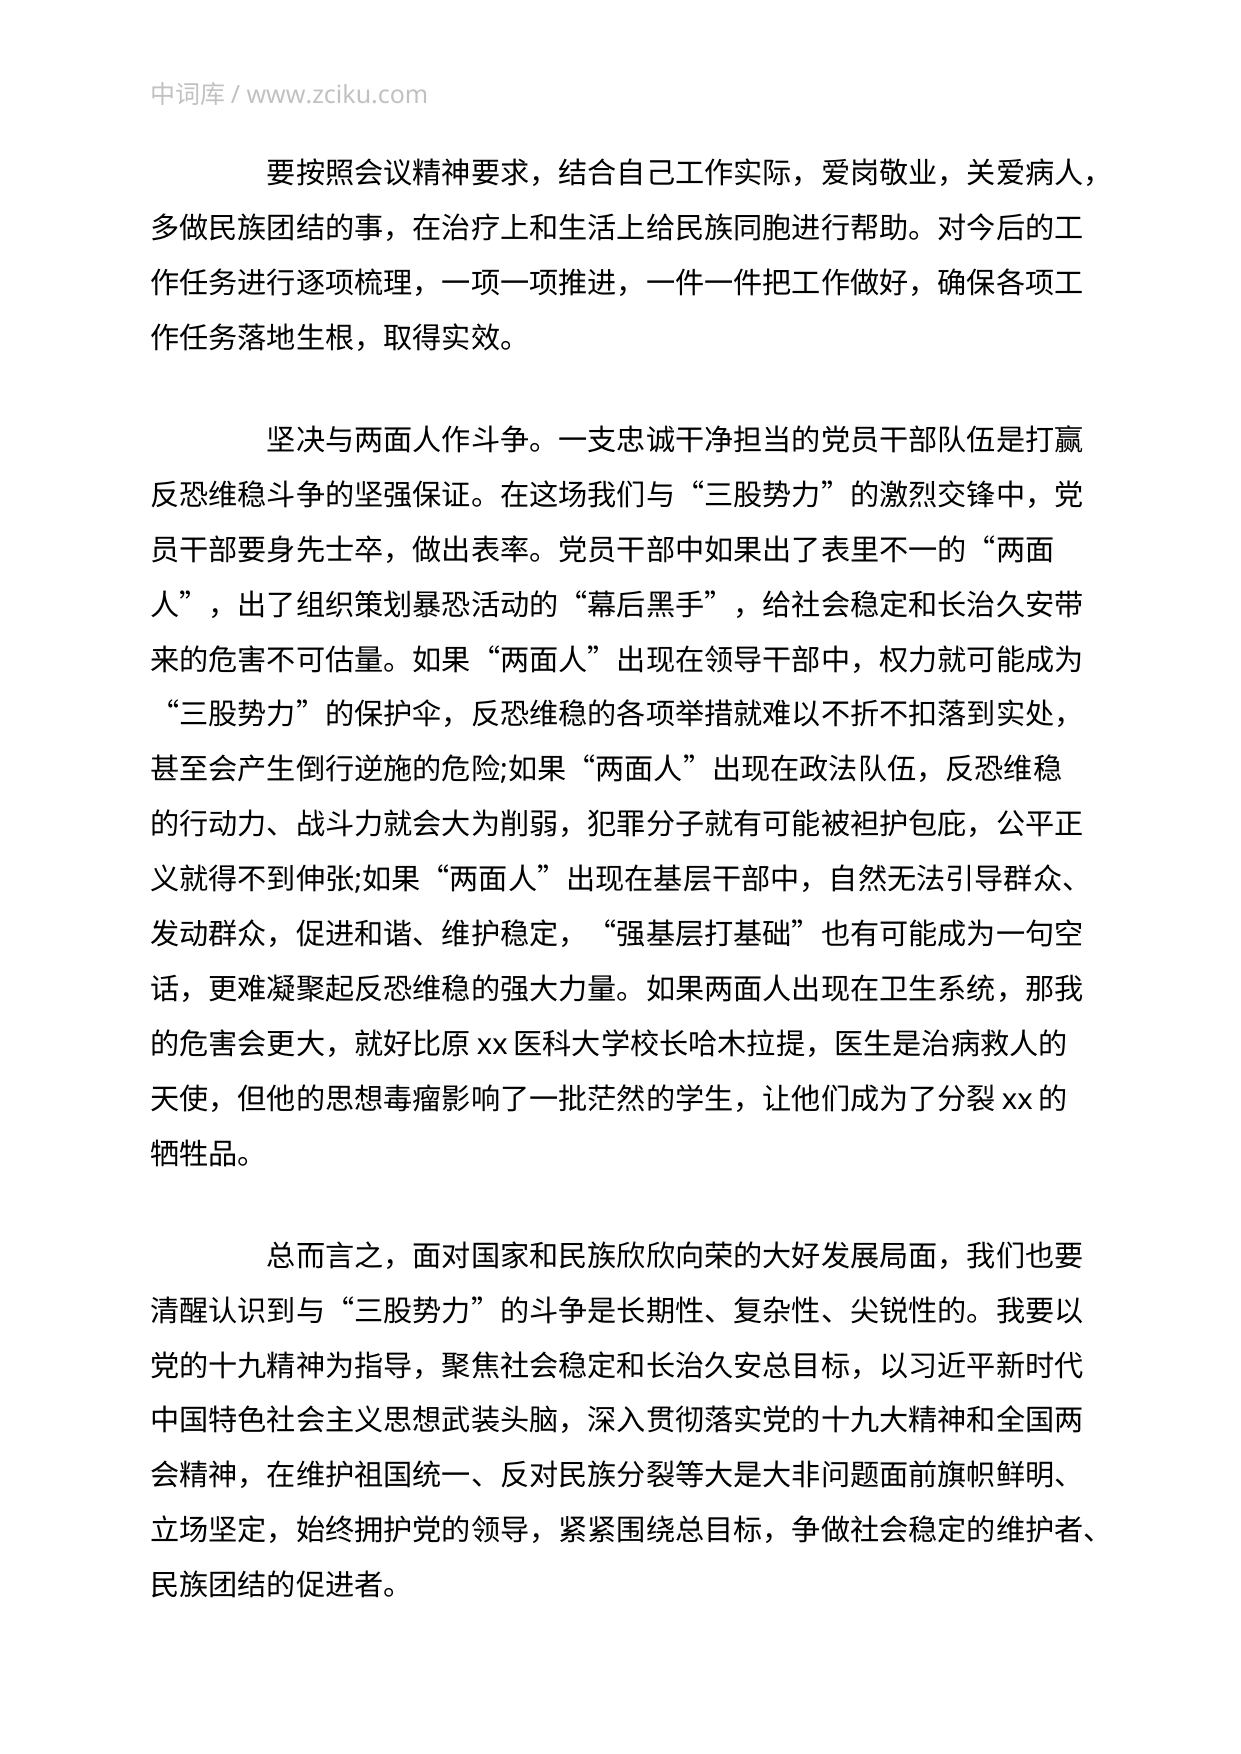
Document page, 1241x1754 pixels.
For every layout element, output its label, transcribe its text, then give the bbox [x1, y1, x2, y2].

text 要按照会议精神要求，结合自己工作实际，爱岗敬业，关爱病人，多做民族团结的事，在治疗上和生活上给民族同胞进行帮助。对今后的工作任务进行逐项梳理，一项一项推进，一件一件把工作做好，确保各项工作任务落地生根，取得实效。 [150, 150, 1090, 357]
text 坚决与两面人作斗争。一支忠诚干净担当的党员干部队伍是打赢反恐维稳斗争的坚强保证。在这场我们与“三股势力”的激烈交锋中，党员干部要身先士卒，做出表率。党员干部中如果出了表里不一的“两面人”，出了组织策划暴恐活动的“幕后黑手”，给社会稳定和长治久安带来的危害不可估量。如果“两面人”出现在领导干部中，权力就可能成为“三股势力”的保护伞，反恐维稳的各项举措就难以不折不扣落到实处，甚至会产生倒行逆施的危险;如果“两面人”出现在政法队伍，反恐维稳的行动力、战斗力就会大为削弱，犯罪分子就有可能被袒护包庇，公平正义就得不到伸张;如果“两面人”出现在基层干部中，自然无法引导群众、发动群众，促进和谐、维护稳定，“强基层打基础”也有可能成为一句空话，更难凝聚起反恐维稳的强大力量。如果两面人出现在卫生系统，那我的危害会更大，就好比原xx医科大学校长哈木拉提，医生是治病救人的天使，但他的思想毒瘤影响了一批茫然的学生，让他们成为了分裂xx的牺牲品。 [150, 416, 1090, 1173]
text 总而言之，面对国家和民族欣欣向荣的大好发展局面，我们也要清醒认识到与“三股势力”的斗争是长期性、复杂性、尖锐性的。我要以党的十九精神为指导，聚焦社会稳定和长治久安总目标，以习近平新时代中国特色社会主义思想武装头脑，深入贯彻落实党的十九大精神和全国两会精神，在维护祖国统一、反对民族分裂等大是大非问题面前旗帜鲜明、立场坚定，始终拥护党的领导，紧紧围绕总目标，争做社会稳定的维护者、民族团结的促进者。 [150, 1232, 1090, 1604]
